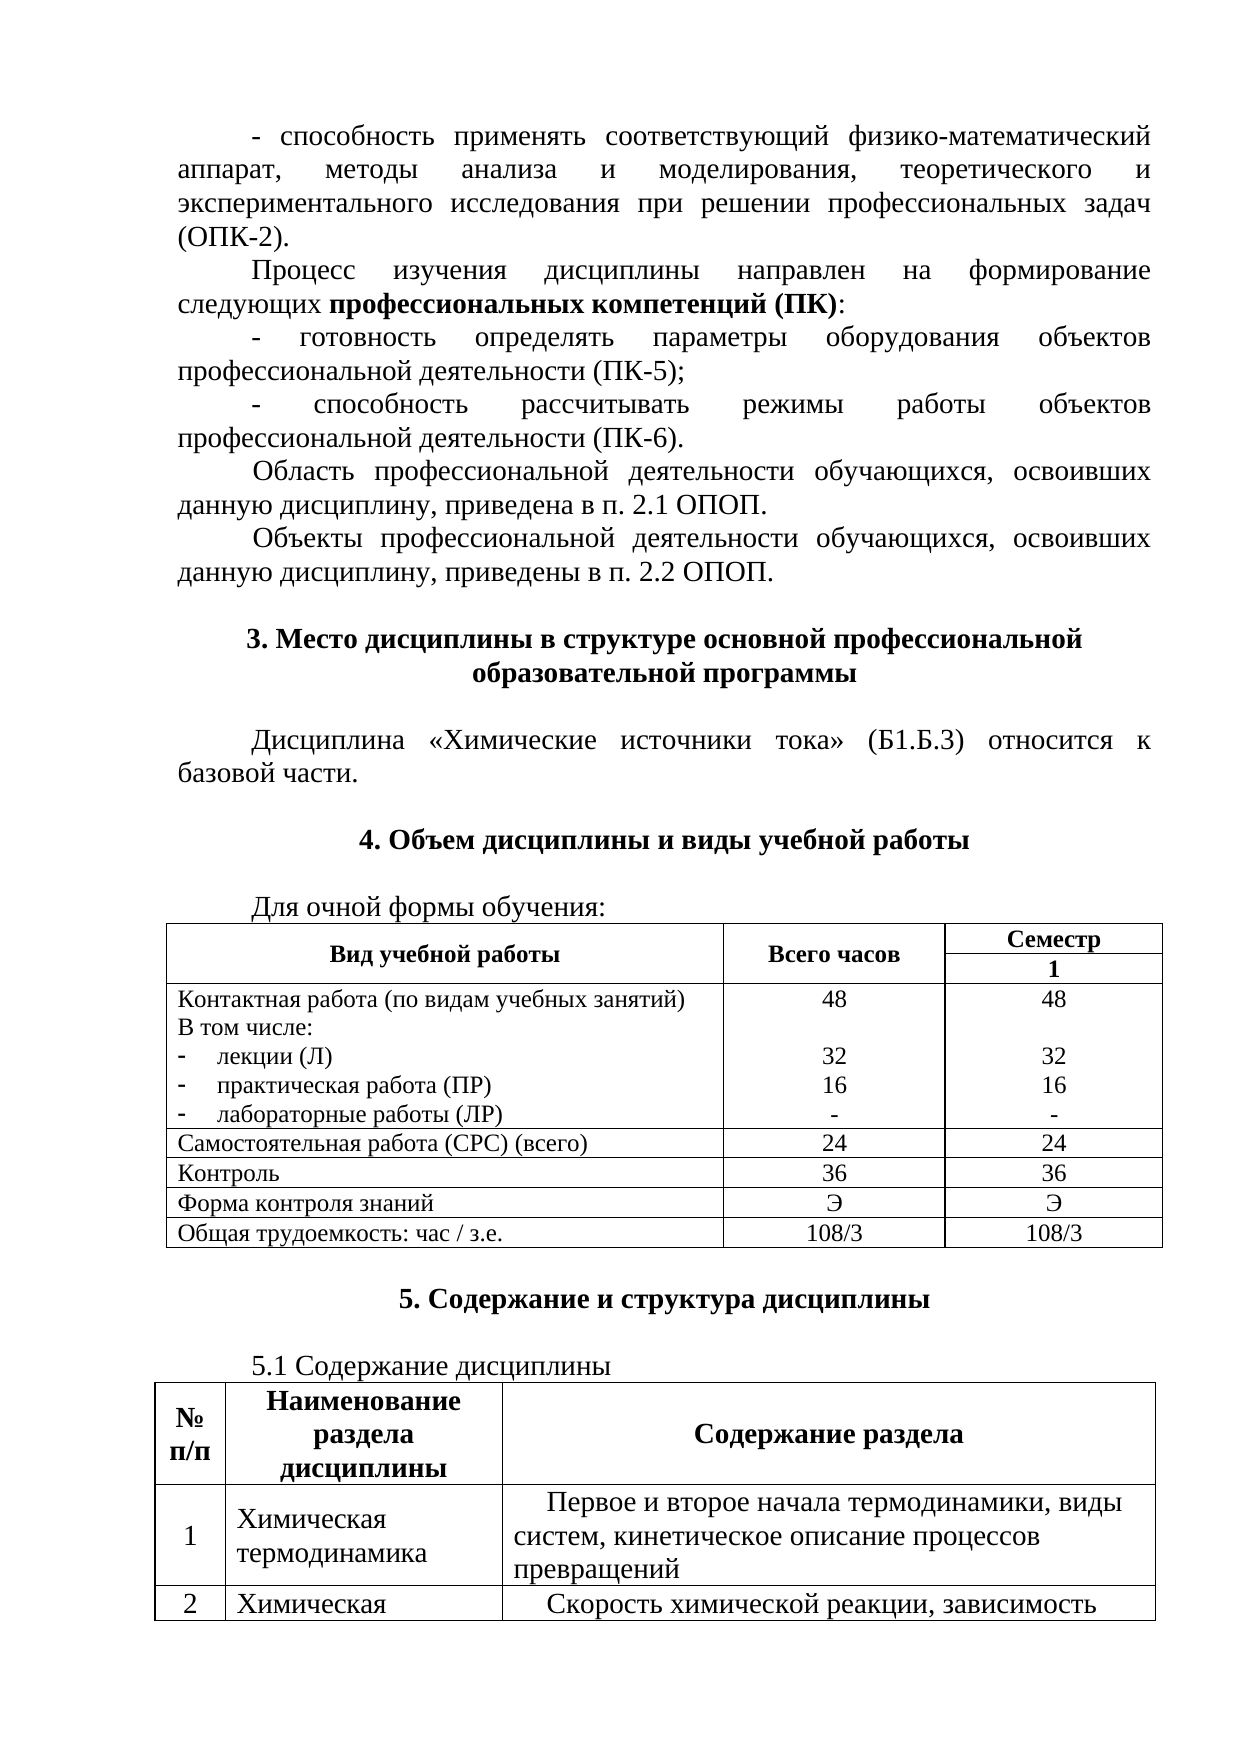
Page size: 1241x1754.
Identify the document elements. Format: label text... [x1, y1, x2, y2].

table_cell Э [946, 1188, 1162, 1217]
table_cell 24 [724, 1129, 944, 1157]
table_cell 36 [946, 1158, 1162, 1187]
table_cell 1 [156, 1485, 225, 1585]
text Объекты профессиональной деятельности обучающихся, освоивших данную дисциплину, приведены в п. 2.2 ОПОП. [177, 521, 1152, 588]
text - способность рассчитывать режимы работы объектов профессиональной деятельности (ПК-6). [177, 386, 1152, 453]
text Для очной формы обучения: [177, 889, 1152, 923]
text 5.1 Содержание дисциплины [177, 1348, 1152, 1382]
table_cell Химическая термодинамика [226, 1485, 502, 1585]
table_header Наименование раздела дисциплины [226, 1383, 502, 1483]
table_header Содержание раздела [503, 1383, 1155, 1483]
table_header Вид учебной работы [167, 924, 723, 983]
table_cell Общая трудоемкость: час / з.е. [167, 1218, 723, 1247]
table_cell 48 32 16 - [724, 984, 944, 1127]
text - готовность определять параметры оборудования объектов профессиональной деятельности (ПК-5); [177, 319, 1152, 386]
text 3. Место дисциплины в структуре основной профессиональной образовательной программы [177, 621, 1152, 688]
table_cell 108/3 [946, 1218, 1162, 1247]
table_cell Химическая кинетика [226, 1586, 502, 1620]
table_header Семестр [946, 924, 1162, 953]
table_header № п/п [156, 1383, 225, 1483]
text 5. Содержание и структура дисциплины [177, 1281, 1152, 1315]
table_cell 24 [946, 1129, 1162, 1157]
text Область профессиональной деятельности обучающихся, освоивших данную дисциплину, приведена в п. 2.1 ОПОП. [177, 453, 1152, 521]
table_cell 36 [724, 1158, 944, 1187]
text Дисциплина «Химические источники тока» (Б1.Б.3) относится к базовой части. [177, 722, 1152, 789]
table_cell 108/3 [724, 1218, 944, 1247]
table_cell 48 32 16 - [946, 984, 1162, 1127]
table_cell Контроль [167, 1158, 723, 1187]
table_cell 1 [946, 954, 1162, 983]
table_cell Э [724, 1188, 944, 1217]
table_cell 2 [156, 1586, 225, 1620]
text - способность применять соответствующий физико-математический аппарат, методы анализа и моделирования, теоретического и экспериментального исследования при решении профессиональных задач (ОПК-2). [177, 118, 1152, 252]
table_cell Форма контроля знаний [167, 1188, 723, 1217]
table_header Всего часов [724, 924, 944, 983]
text Процесс изучения дисциплины направлен на формирование следующих профессиональных компетенций (ПК): [177, 252, 1152, 319]
text 4. Объем дисциплины и виды учебной работы [177, 822, 1152, 856]
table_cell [503, 1586, 1155, 1620]
table_cell Самостоятельная работа (СРС) (всего) [167, 1129, 723, 1157]
table_cell Первое и второе начала термодинамики, виды систем, кинетическое описание процессов превращений [503, 1485, 1155, 1585]
table_cell Контактная работа (по видам учебных занятий) В том числе: лекции (Л) практическая работа (ПР) лабораторные работы (ЛР) [167, 984, 723, 1127]
